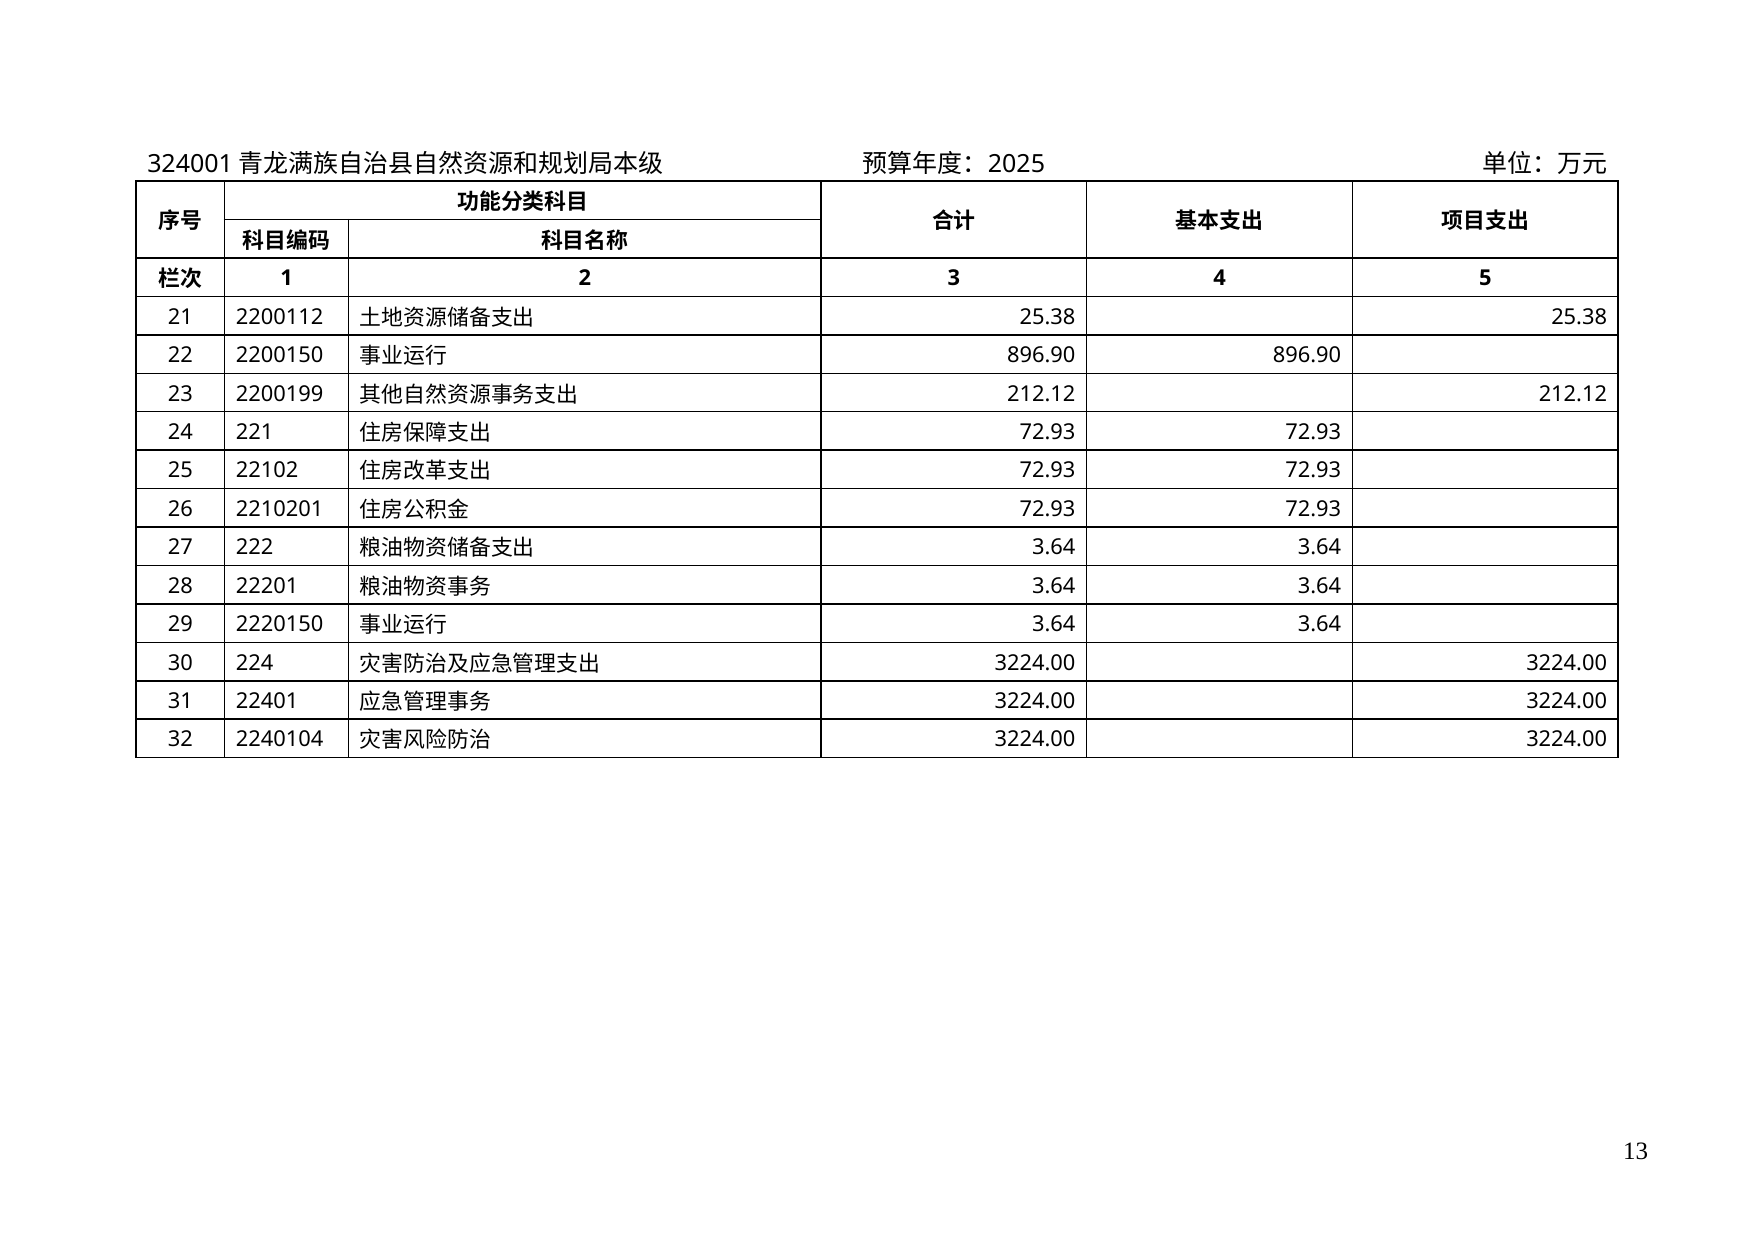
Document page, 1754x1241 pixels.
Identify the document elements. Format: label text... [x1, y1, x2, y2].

table_cell 3.64 [822, 605, 1086, 641]
table_cell [1353, 412, 1617, 449]
table_cell 科目编码 [225, 220, 348, 257]
table_cell 2200199 [225, 374, 348, 411]
table_cell 212.12 [822, 374, 1086, 411]
table_cell 功能分类科目 [225, 182, 820, 219]
table_cell 22401 [225, 682, 348, 718]
table_cell 896.90 [822, 336, 1086, 372]
table_cell [1087, 297, 1352, 334]
table_cell 72.93 [822, 412, 1086, 449]
table_cell 72.93 [822, 451, 1086, 488]
table_cell 3 [822, 259, 1086, 296]
table_header 预算年度：2025 [822, 143, 1086, 180]
table_cell 科目名称 [349, 220, 820, 257]
table_cell 2240104 [225, 720, 348, 757]
table_cell 3.64 [822, 528, 1086, 564]
table_cell 3224.00 [1353, 720, 1617, 757]
table_cell 25 [137, 451, 224, 488]
table_cell 灾害风险防治 [349, 720, 820, 757]
table_cell 30 [137, 643, 224, 680]
table_cell [1087, 720, 1352, 757]
table_cell 24 [137, 412, 224, 449]
table_cell 32 [137, 720, 224, 757]
table_cell 3224.00 [1353, 682, 1617, 718]
table_cell 3.64 [1087, 528, 1352, 564]
table_cell 住房公积金 [349, 489, 820, 526]
table_cell 4 [1087, 259, 1352, 296]
table_cell 3.64 [1087, 566, 1352, 603]
table_cell 事业运行 [349, 336, 820, 372]
table_cell [1353, 605, 1617, 641]
table_cell 222 [225, 528, 348, 564]
table_cell 栏次 [137, 259, 224, 296]
table_cell 21 [137, 297, 224, 334]
table_cell 灾害防治及应急管理支出 [349, 643, 820, 680]
table_cell 3.64 [822, 566, 1086, 603]
table_cell 212.12 [1353, 374, 1617, 411]
table_cell 72.93 [1087, 412, 1352, 449]
table_cell 72.93 [1087, 451, 1352, 488]
table_cell 221 [225, 412, 348, 449]
table_cell 事业运行 [349, 605, 820, 641]
table_cell 3.64 [1087, 605, 1352, 641]
table_cell 31 [137, 682, 224, 718]
table_cell 2210201 [225, 489, 348, 526]
table_cell 72.93 [822, 489, 1086, 526]
table_cell 3224.00 [822, 720, 1086, 757]
table_cell 224 [225, 643, 348, 680]
table_cell 22 [137, 336, 224, 372]
table_cell 25.38 [822, 297, 1086, 334]
table_cell [1353, 336, 1617, 372]
table_cell 粮油物资储备支出 [349, 528, 820, 564]
table_cell 28 [137, 566, 224, 603]
table_cell [1087, 374, 1352, 411]
table_cell 26 [137, 489, 224, 526]
table_cell 项目支出 [1353, 182, 1617, 257]
table_cell 22102 [225, 451, 348, 488]
table_cell 合计 [822, 182, 1086, 257]
table_cell 1 [225, 259, 348, 296]
table_cell 2220150 [225, 605, 348, 641]
table_cell 住房改革支出 [349, 451, 820, 488]
table_cell 2200112 [225, 297, 348, 334]
table_cell 5 [1353, 259, 1617, 296]
table_cell 2200150 [225, 336, 348, 372]
table_cell 住房保障支出 [349, 412, 820, 449]
table_cell 其他自然资源事务支出 [349, 374, 820, 411]
table_cell [1353, 528, 1617, 564]
table_cell 序号 [137, 182, 224, 257]
table_cell 土地资源储备支出 [349, 297, 820, 334]
table_cell 29 [137, 605, 224, 641]
table_header 324001青龙满族自治县自然资源和规划局本级 [137, 143, 820, 180]
table_cell 72.93 [1087, 489, 1352, 526]
table_cell [1353, 489, 1617, 526]
table_cell [1353, 451, 1617, 488]
table_cell 3224.00 [1353, 643, 1617, 680]
table_cell 27 [137, 528, 224, 564]
table_cell 896.90 [1087, 336, 1352, 372]
table_cell 22201 [225, 566, 348, 603]
table_cell [1087, 682, 1352, 718]
table_cell [1353, 566, 1617, 603]
table_cell 3224.00 [822, 643, 1086, 680]
table_cell 3224.00 [822, 682, 1086, 718]
table_cell 25.38 [1353, 297, 1617, 334]
table_header 单位：万元 [1087, 143, 1617, 180]
table_cell 基本支出 [1087, 182, 1352, 257]
table_cell 23 [137, 374, 224, 411]
table_cell 2 [349, 259, 820, 296]
table_cell [1087, 643, 1352, 680]
table_cell 粮油物资事务 [349, 566, 820, 603]
table_cell 应急管理事务 [349, 682, 820, 718]
